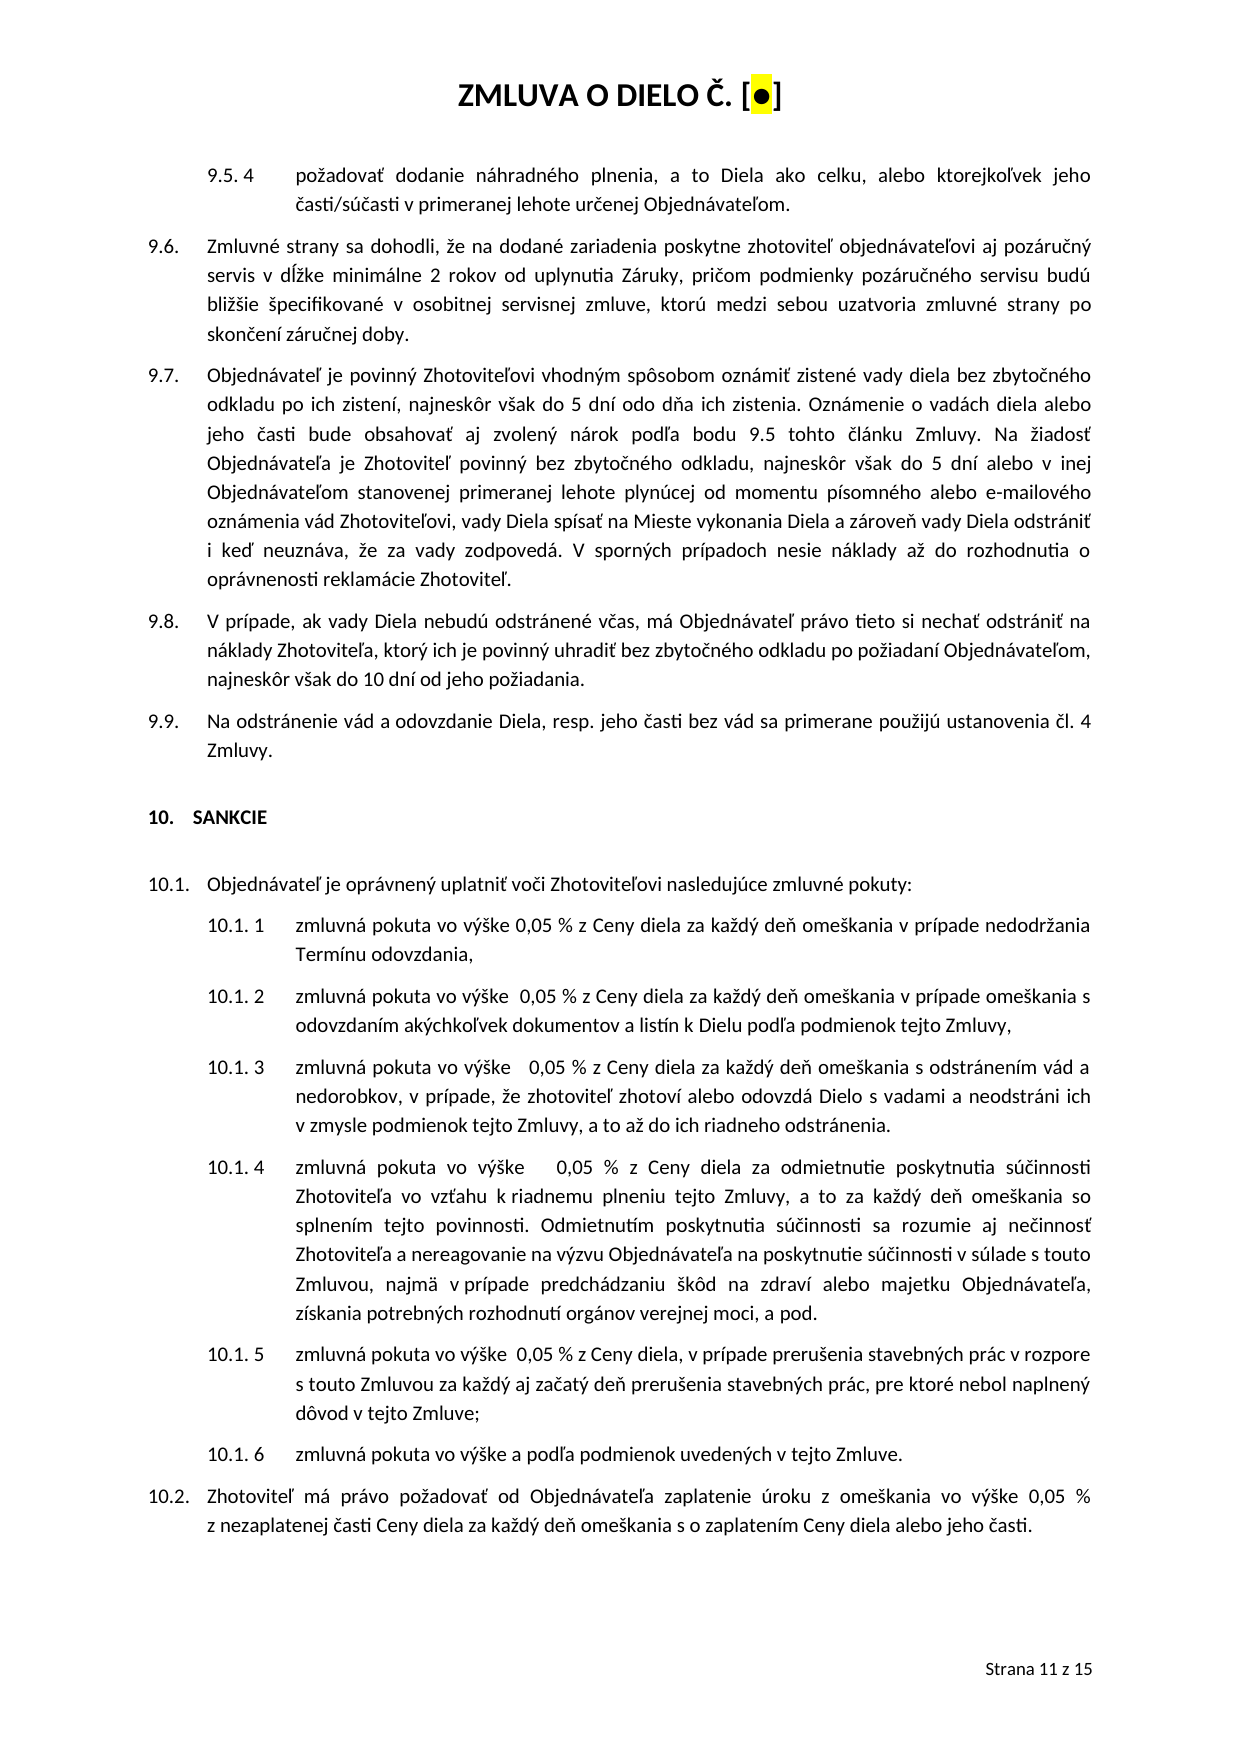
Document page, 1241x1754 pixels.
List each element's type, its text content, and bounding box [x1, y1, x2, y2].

list zmluvná pokuta vo výške 0,05 % z Ceny diela za každý deň omeškania s odstránením vád a nedorobkov, v prípade, že zhotoviteľ zhotoví alebo odovzdá Dielo s vadami a neodstráni ich v zmysle podmienok tejto Zmluvy, a to až do ich riadneho odstránenia. [207, 1054, 1092, 1138]
list Objednávateľ je povinný Zhotoviteľovi vhodným spôsobom oznámiť zistené vady diela bez zbytočného odkladu po ich zistení, najneskôr však do 5 dní odo dňa ich zistenia. Oznámenie o vadách diela alebo jeho časti bude obsahovať aj zvolený nárok podľa bodu 9.5 tohto článku Zmluvy. Na žiadosť Objednávateľa je Zhotoviteľ povinný bez zbytočného odkladu, najneskôr však do 5 dní alebo v inej Objednávateľom stanovenej primeranej lehote plynúcej od momentu písomného alebo e-mailového oznámenia vád Zhotoviteľovi, vady Diela spísať na Mieste vykonania Diela a zároveň vady Diela odstrániť i keď neuznáva, že za vady zodpovedá. V sporných prípadoch nesie náklady až do rozhodnutia o oprávnenosti reklamácie Zhotoviteľ. [148, 362, 1092, 592]
list Zmluvné strany sa dohodli, že na dodané zariadenia poskytne zhotoviteľ objednávateľovi aj pozáručný servis v dĺžke minimálne 2 rokov od uplynutia Záruky, pričom podmienky pozáručného servisu budú bližšie špecifikované v osobitnej servisnej zmluve, ktorú medzi sebou uzatvoria zmluvné strany po skončení záručnej doby. [148, 233, 1092, 346]
list zmluvná pokuta vo výške 0,05 % z Ceny diela za každý deň omeškania v prípade omeškania s odovzdaním akýchkoľvek dokumentov a listín k Dielu podľa podmienok tejto Zmluvy, [207, 983, 1092, 1038]
list Objednávateľ je oprávnený uplatniť voči Zhotoviteľovi nasledujúce zmluvné pokuty: [148, 871, 1092, 896]
subtitle SANKCIE [148, 804, 1092, 829]
list zmluvná pokuta vo výške a podľa podmienok uvedených v tejto Zmluve. [207, 1442, 1092, 1467]
list Zhotoviteľ má právo požadovať od Objednávateľa zaplatenie úroku z omeškania vo výške 0,05 % z nezaplatenej časti Ceny diela za každý deň omeškania s o zaplatením Ceny diela alebo jeho časti. [148, 1483, 1092, 1538]
list V prípade, ak vady Diela nebudú odstránené včas, má Objednávateľ právo tieto si nechať odstrániť na náklady Zhotoviteľa, ktorý ich je povinný uhradiť bez zbytočného odkladu po požiadaní Objednávateľom, najneskôr však do 10 dní od jeho požiadania. [148, 608, 1092, 692]
list Na odstránenie vád a odovzdanie Diela, resp. jeho časti bez vád sa primerane použijú ustanovenia čl. 4 Zmluvy. [148, 708, 1092, 763]
list zmluvná pokuta vo výške 0,05 % z Ceny diela za odmietnutie poskytnutia súčinnosti Zhotoviteľa vo vzťahu k riadnemu plneniu tejto Zmluvy, a to za každý deň omeškania so splnením tejto povinnosti. Odmietnutím poskytnutia súčinnosti sa rozumie aj nečinnosť Zhotoviteľa a nereagovanie na výzvu Objednávateľa na poskytnutie súčinnosti v súlade s touto Zmluvou, najmä v prípade predchádzaniu škôd na zdraví alebo majetku Objednávateľa, získania potrebných rozhodnutí orgánov verejnej moci, a pod. [207, 1154, 1092, 1325]
list zmluvná pokuta vo výške 0,05 % z Ceny diela za každý deň omeškania v prípade nedodržania Termínu odovzdania, [207, 912, 1092, 967]
list zmluvná pokuta vo výške 0,05 % z Ceny diela, v prípade prerušenia stavebných prác v rozpore s touto Zmluvou za každý aj začatý deň prerušenia stavebných prác, pre ktoré nebol naplnený dôvod v tejto Zmluve; [207, 1342, 1092, 1425]
list požadovať dodanie náhradného plnenia, a to Diela ako celku, alebo ktorejkoľvek jeho časti/súčasti v primeranej lehote určenej Objednávateľom. [207, 162, 1092, 217]
